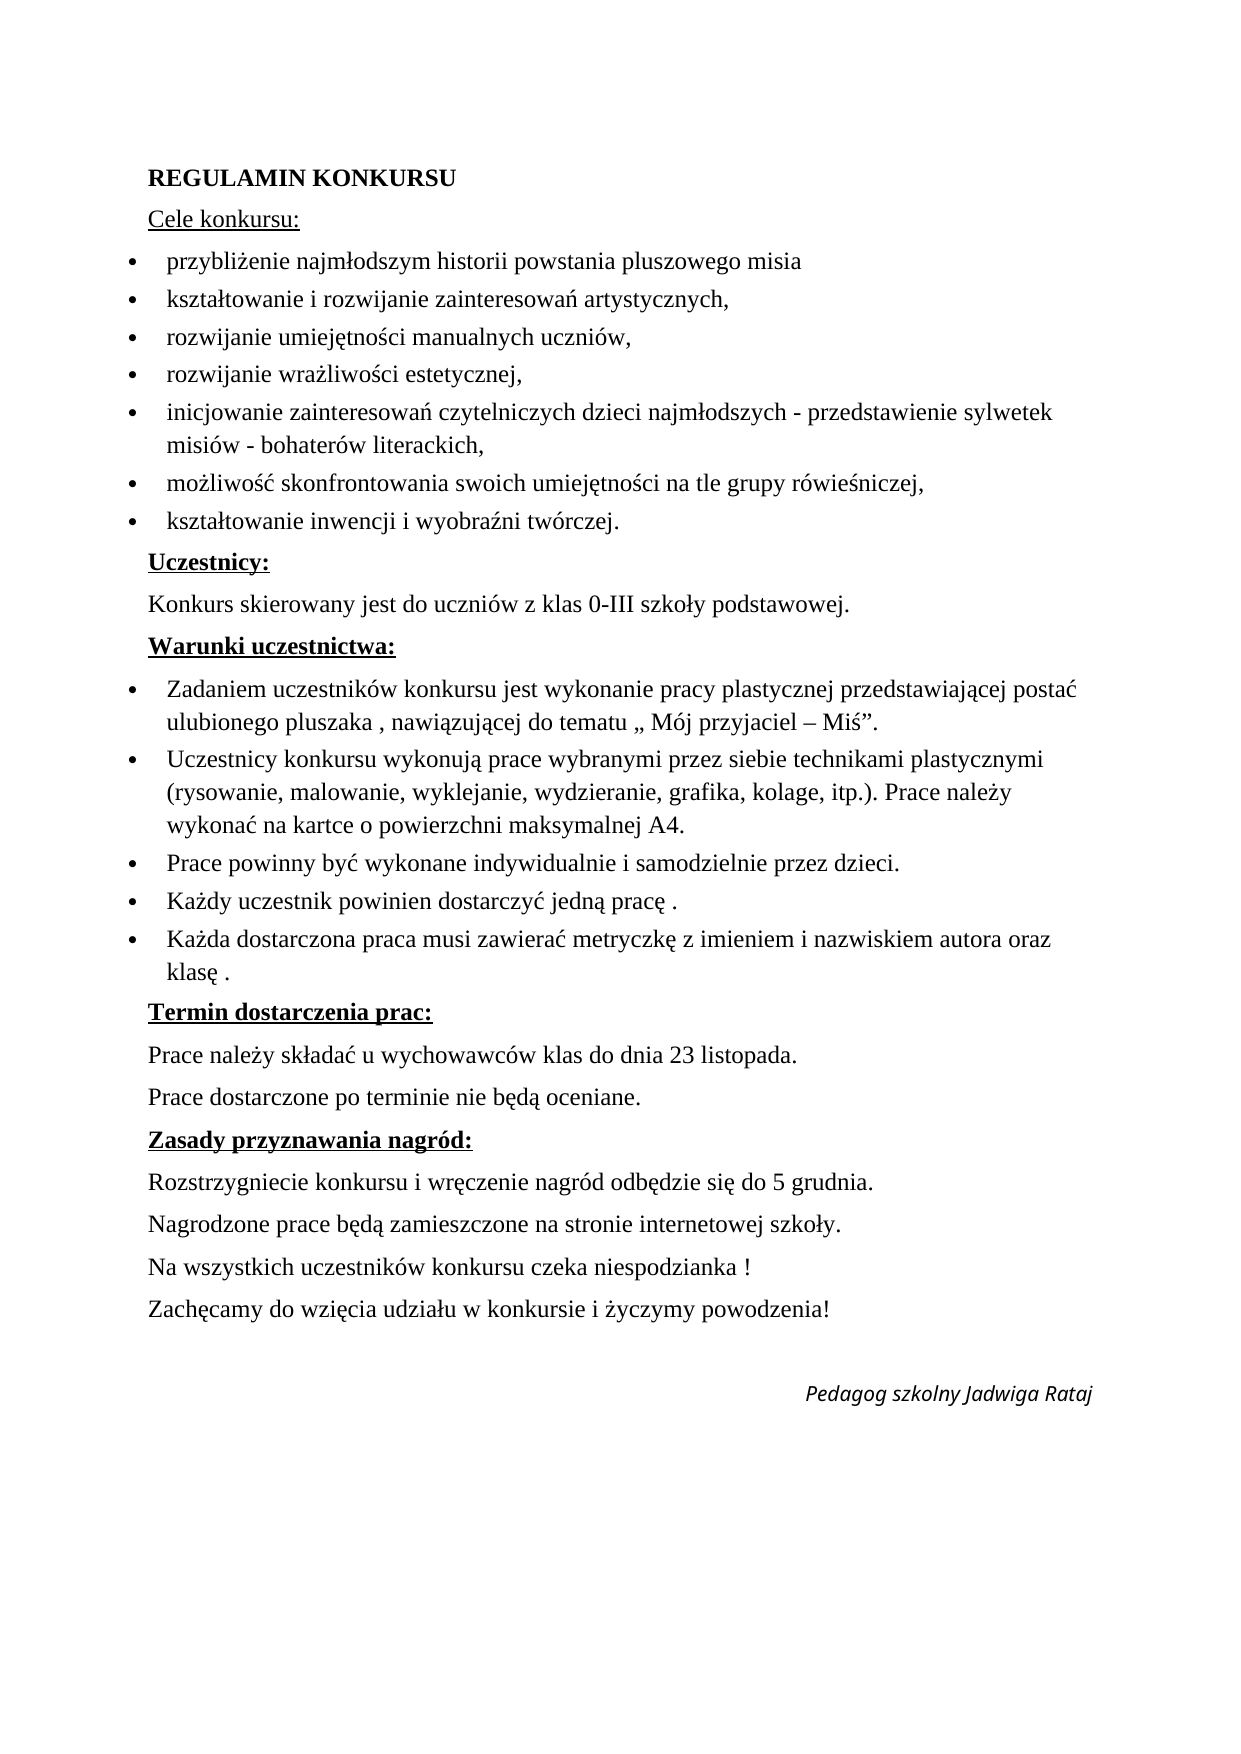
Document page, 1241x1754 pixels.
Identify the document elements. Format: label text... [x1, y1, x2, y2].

list rozwijanie umiejętności manualnych uczniów, [129, 322, 1085, 351]
list inicjowanie zainteresowań czytelniczych dzieci najmłodszych - przedstawienie sylwetek misiów - bohaterów literackich, [129, 397, 1085, 459]
list możliwość skonfrontowania swoich umiejętności na tle grupy rówieśniczej, [129, 468, 1085, 497]
list Uczestnicy konkursu wykonują prace wybranymi przez siebie technikami plastycznymi (rysowanie, malowanie, wyklejanie, wydzieranie, grafika, kolage, itp.). Prace należy wykonać na kartce o powierzchni maksymalnej A4. [129, 744, 1085, 839]
text Cele konkursu: [148, 204, 1093, 233]
list kształtowanie inwencji i wyobraźni twórczej. [129, 506, 1085, 534]
list rozwijanie wrażliwości estetycznej, [129, 359, 1085, 388]
text Termin dostarczenia prac: [148, 997, 1093, 1026]
text Zachęcamy do wzięcia udziału w konkursie i życzymy powodzenia! [148, 1294, 1093, 1323]
text Na wszystkich uczestników konkursu czeka niespodzianka ! [148, 1252, 1093, 1281]
text Prace należy składać u wychowawców klas do dnia 23 listopada. [148, 1040, 1093, 1069]
text Warunki uczestnictwa: [148, 631, 1093, 660]
list Każdy uczestnik powinien dostarczyć jedną pracę . [129, 886, 1085, 915]
list kształtowanie i rozwijanie zainteresowań artystycznych, [129, 284, 1085, 313]
list przybliżenie najmłodszym historii powstania pluszowego misia [129, 246, 1085, 275]
text Nagrodzone prace będą zamieszczone na stronie internetowej szkoły. [148, 1209, 1093, 1238]
list Zadaniem uczestników konkursu jest wykonanie pracy plastycznej przedstawiającej postać ulubionego pluszaka , nawiązującej do tematu „ Mój przyjaciel – Miś”. [129, 674, 1085, 736]
text Prace dostarczone po terminie nie będą oceniane. [148, 1082, 1093, 1111]
text Konkurs skierowany jest do uczniów z klas 0-III szkoły podstawowej. [148, 589, 1093, 618]
text REGULAMIN KONKURSU [148, 163, 1093, 192]
text Uczestnicy: [148, 547, 1093, 575]
text Pedagog szkolny Jadwiga Rataj [148, 1379, 1093, 1407]
list Prace powinny być wykonane indywidualnie i samodzielnie przez dzieci. [129, 848, 1085, 877]
text Zasady przyznawania nagród: [148, 1125, 1093, 1153]
text Rozstrzygniecie konkursu i wręczenie nagród odbędzie się do 5 grudnia. [148, 1167, 1093, 1196]
list Każda dostarczona praca musi zawierać metryczkę z imieniem i nazwiskiem autora oraz klasę . [129, 924, 1085, 985]
